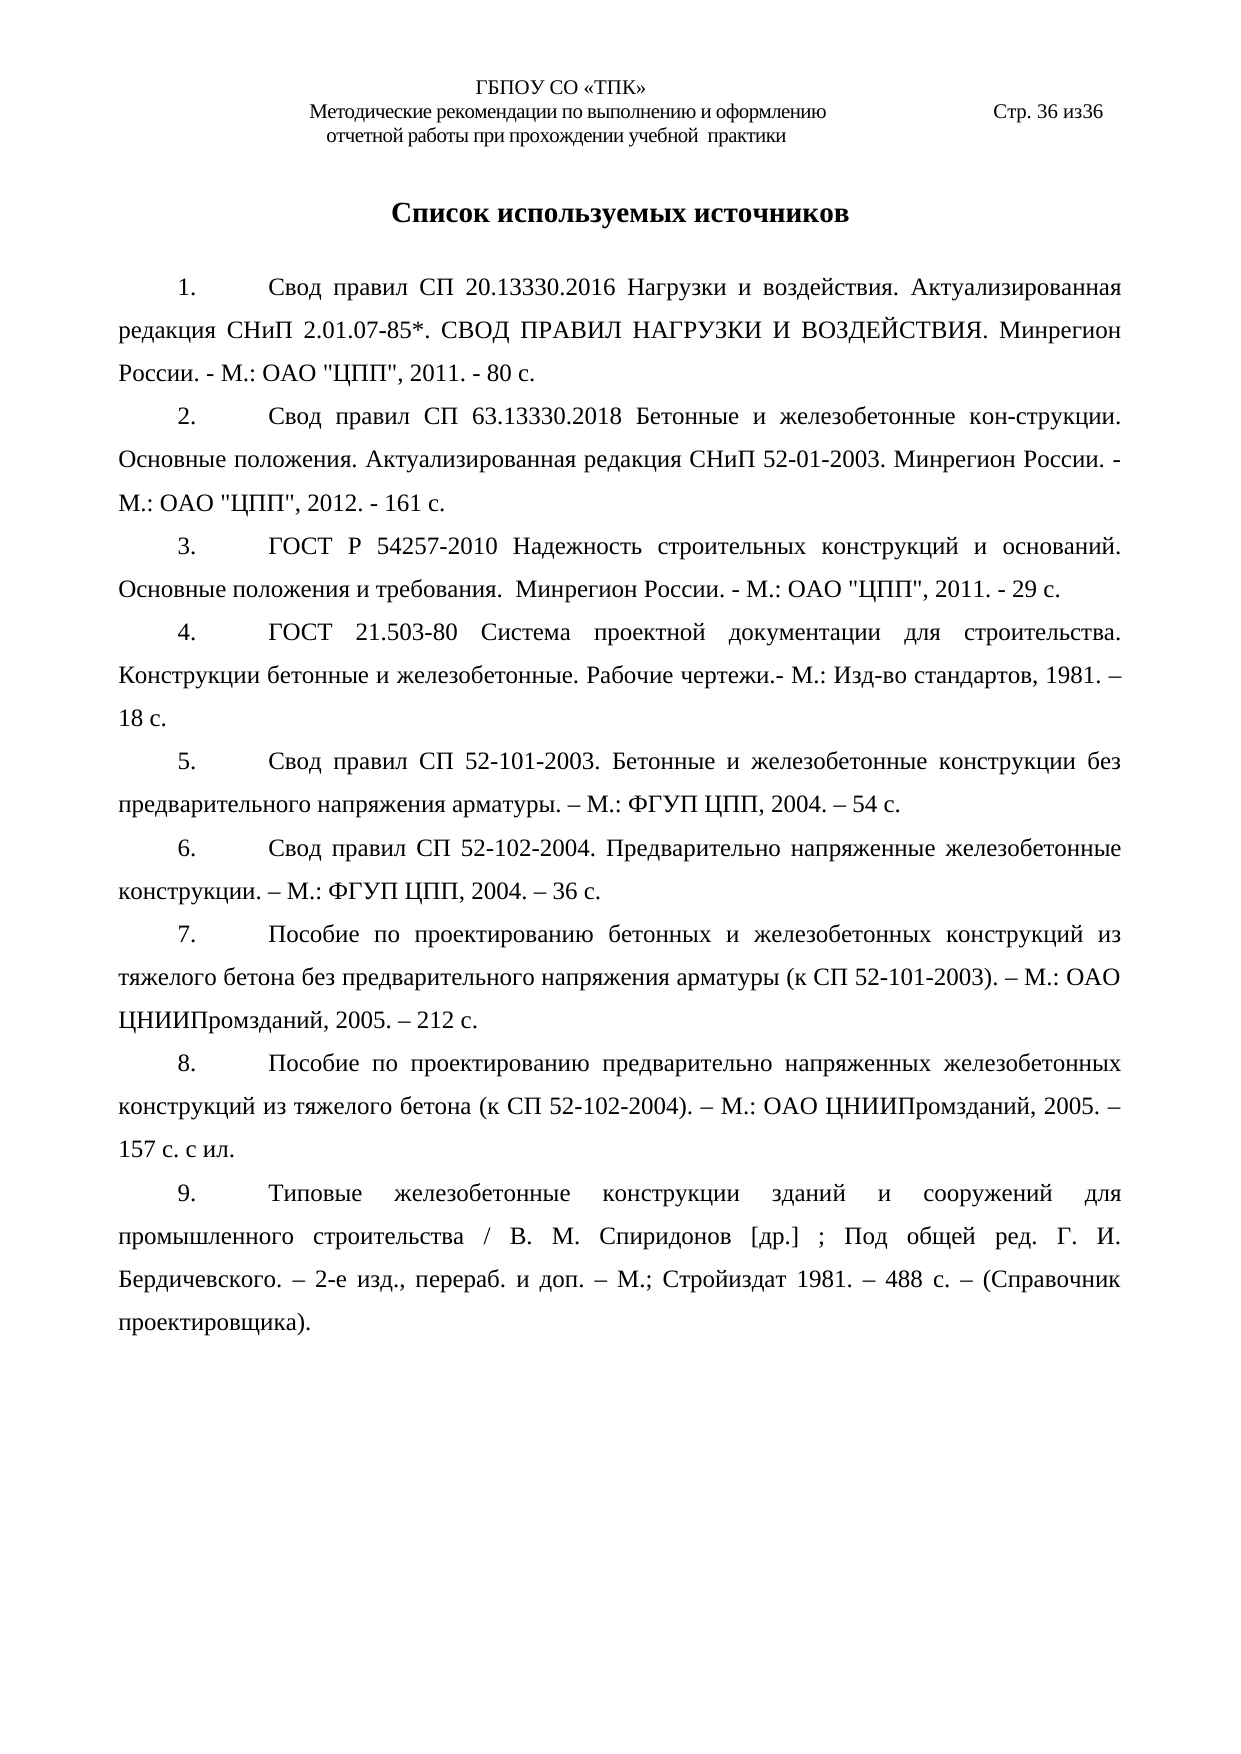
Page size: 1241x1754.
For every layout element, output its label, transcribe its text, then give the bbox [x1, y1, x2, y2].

text 3. ГОСТ Р 54257-2010 Надежность строительных конструкций и оснований. Основные положения и требования. Минрегион России. - М.: ОАО "ЦПП", 2011. - 29 с. [118, 531, 1122, 603]
text 5. Свод правил СП 52-101-2003. Бетонные и железобетонные конструкции без предварительного напряжения арматуры. – М.: ФГУП ЦПП, 2004. – 54 с. [118, 746, 1122, 818]
text 4. ГОСТ 21.503-80 Система проектной документации для строительства. Конструкции бетонные и железобетонные. Рабочие чертежи.- М.: Изд-во стандартов, 1981. – 18 с. [118, 617, 1122, 732]
text 2. Свод правил СП 63.13330.2018 Бетонные и железобетонные кон-струкции. Основные положения. Актуализированная редакция СНиП 52-01-2003. Минрегион России. - М.: ОАО "ЦПП", 2012. - 161 с. [118, 401, 1122, 516]
text Список используемых источников [118, 195, 1122, 229]
text 1. Свод правил СП 20.13330.2016 Нагрузки и воздействия. Актуализированная редакция СНиП 2.01.07-85*. СВОД ПРАВИЛ НАГРУЗКИ И ВОЗДЕЙСТВИЯ. Минрегион России. - М.: ОАО "ЦПП", 2011. - 80 с. [118, 272, 1122, 387]
text 8. Пособие по проектированию предварительно напряженных железобетонных конструкций из тяжелого бетона (к СП 52-102-2004). – М.: ОАО ЦНИИПромзданий, 2005. – 157 с. с ил. [118, 1048, 1122, 1163]
text 9. Типовые железобетонные конструкции зданий и сооружений для промышленного строительства / В. М. Спиридонов [др.] ; Под общей ред. Г. И. Бердичевского. – 2-е изд., перераб. и доп. – М.; Стройиздат 1981. – 488 с. – (Справочник проектировщика). [118, 1178, 1122, 1336]
text 6. Свод правил СП 52-102-2004. Предварительно напряженные железобетонные конструкции. – М.: ФГУП ЦПП, 2004. – 36 с. [118, 833, 1122, 904]
text 7. Пособие по проектированию бетонных и железобетонных конструкций из тяжелого бетона без предварительного напряжения арматуры (к СП 52-101-2003). – М.: ОАО ЦНИИПромзданий, 2005. – 212 с. [118, 919, 1122, 1034]
